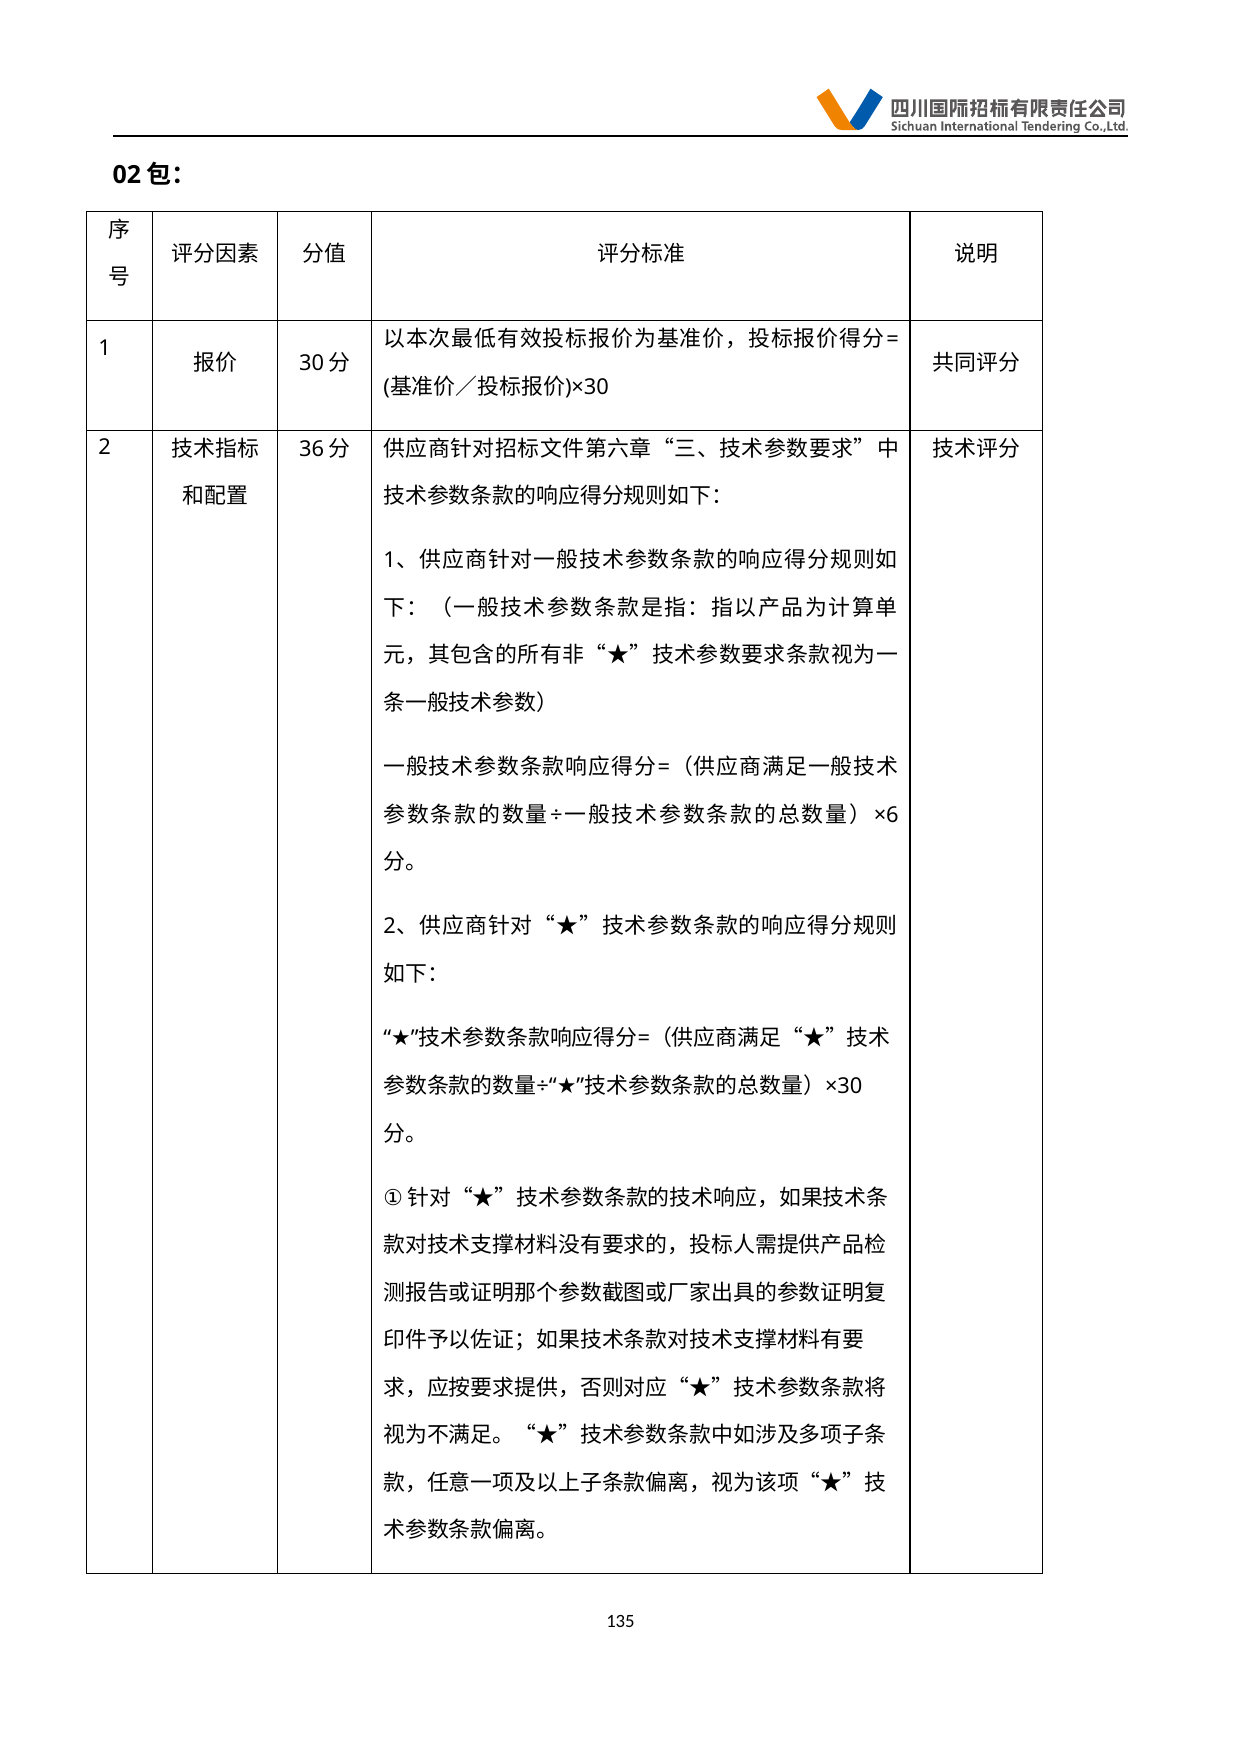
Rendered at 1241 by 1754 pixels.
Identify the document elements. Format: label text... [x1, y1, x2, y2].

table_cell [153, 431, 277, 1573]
text 02包： [112, 155, 1128, 191]
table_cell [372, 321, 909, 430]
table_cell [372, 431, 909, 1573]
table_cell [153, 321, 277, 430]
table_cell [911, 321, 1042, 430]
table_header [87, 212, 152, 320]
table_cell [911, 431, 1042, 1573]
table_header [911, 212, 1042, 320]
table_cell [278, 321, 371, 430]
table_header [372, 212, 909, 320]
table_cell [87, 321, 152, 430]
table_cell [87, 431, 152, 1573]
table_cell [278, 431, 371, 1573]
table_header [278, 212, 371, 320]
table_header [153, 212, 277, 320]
